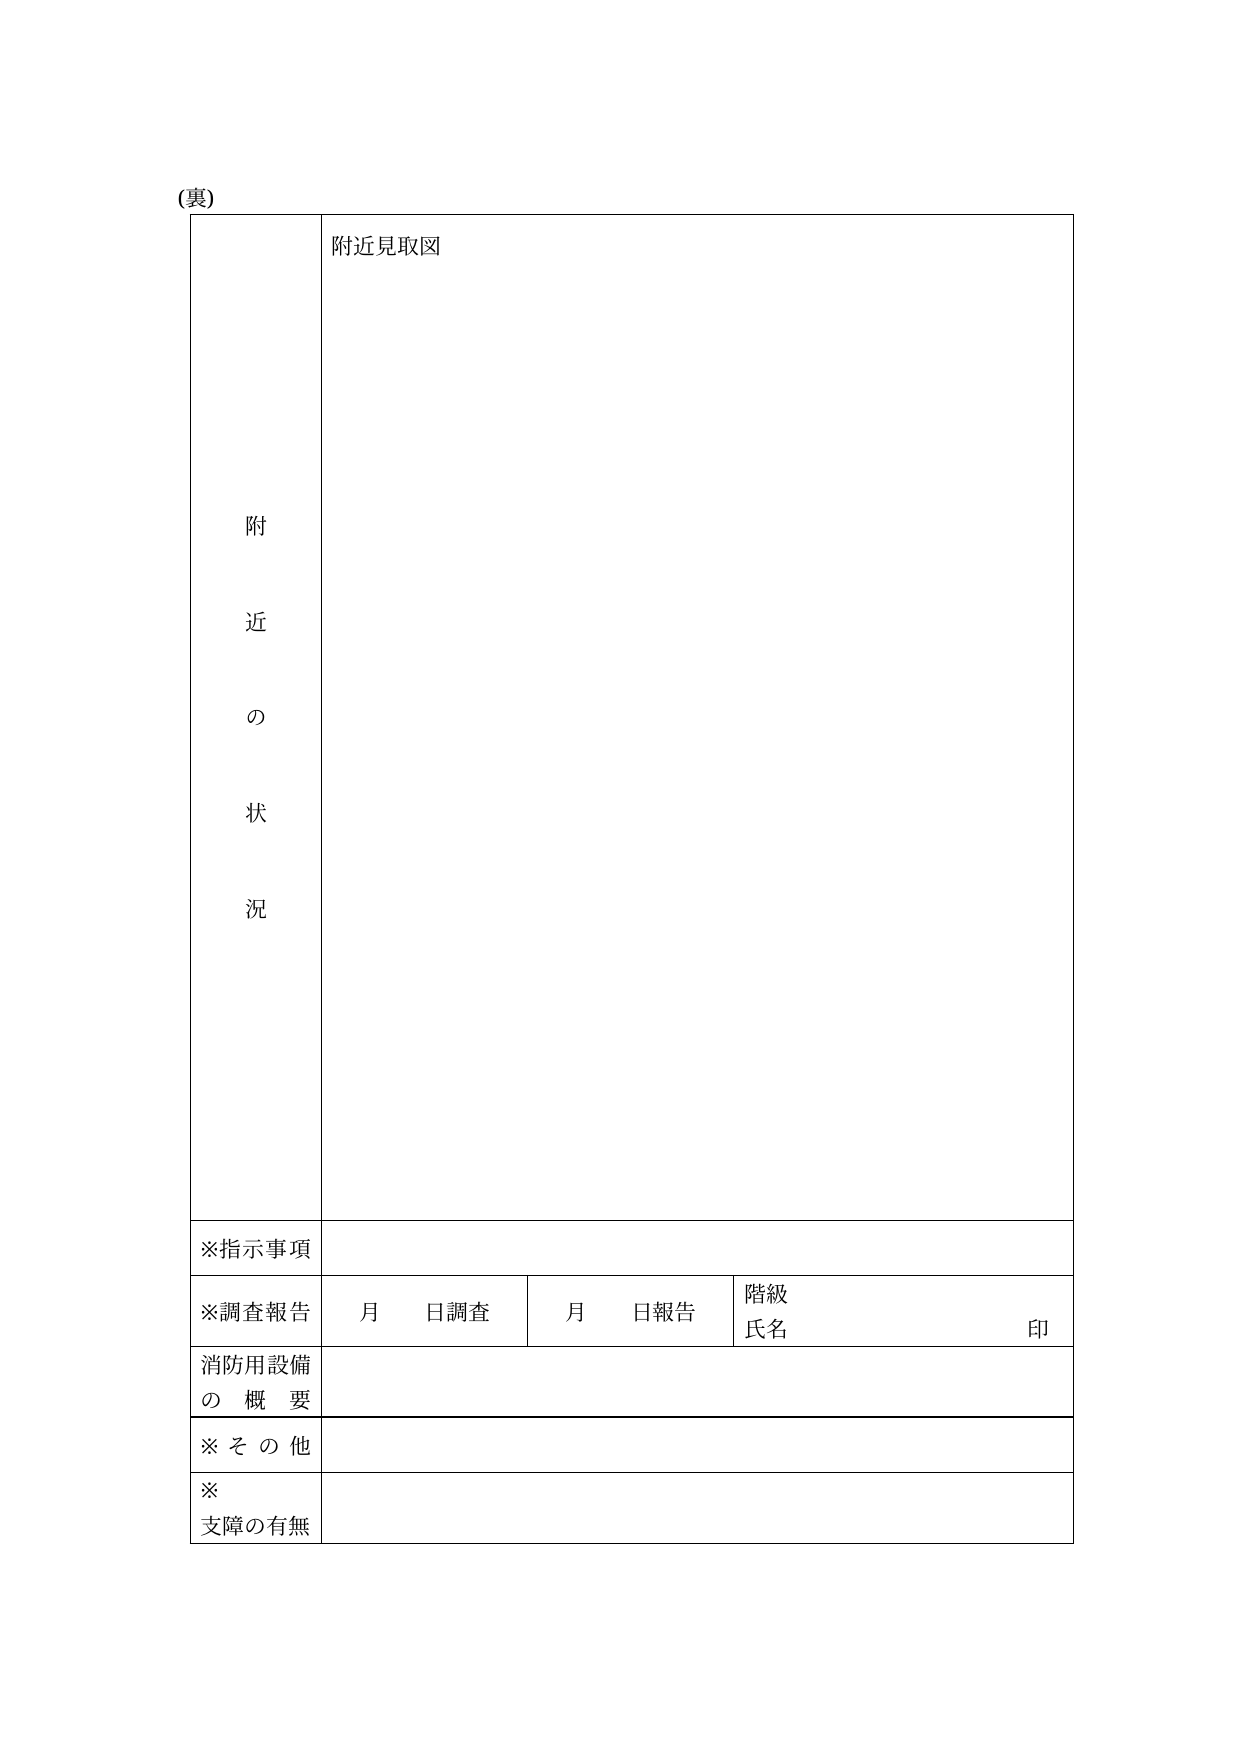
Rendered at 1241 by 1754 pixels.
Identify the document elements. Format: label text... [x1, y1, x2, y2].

table_cell [322, 1221, 1073, 1275]
table_cell 階級氏名 [734, 1276, 798, 1346]
table_cell ※その他 [191, 1418, 321, 1472]
table_cell ※ 支障の有無 [191, 1473, 321, 1543]
text (裏) [177, 179, 1063, 214]
table_cell 印 [799, 1276, 1073, 1346]
table_cell 月 日報告 [528, 1276, 733, 1346]
table_cell ※調査報告 [191, 1276, 321, 1346]
table_cell ※指示事項 [191, 1221, 321, 1275]
table_cell [322, 1473, 1073, 1543]
table_cell [322, 1347, 1073, 1416]
table_cell 消防用設備の概要 [191, 1347, 321, 1416]
table_header 附近の状況 [191, 215, 321, 1219]
table_cell [322, 1418, 1073, 1472]
table_cell 月 日調査 [322, 1276, 527, 1346]
table_header 附近見取図 [322, 215, 1073, 1219]
